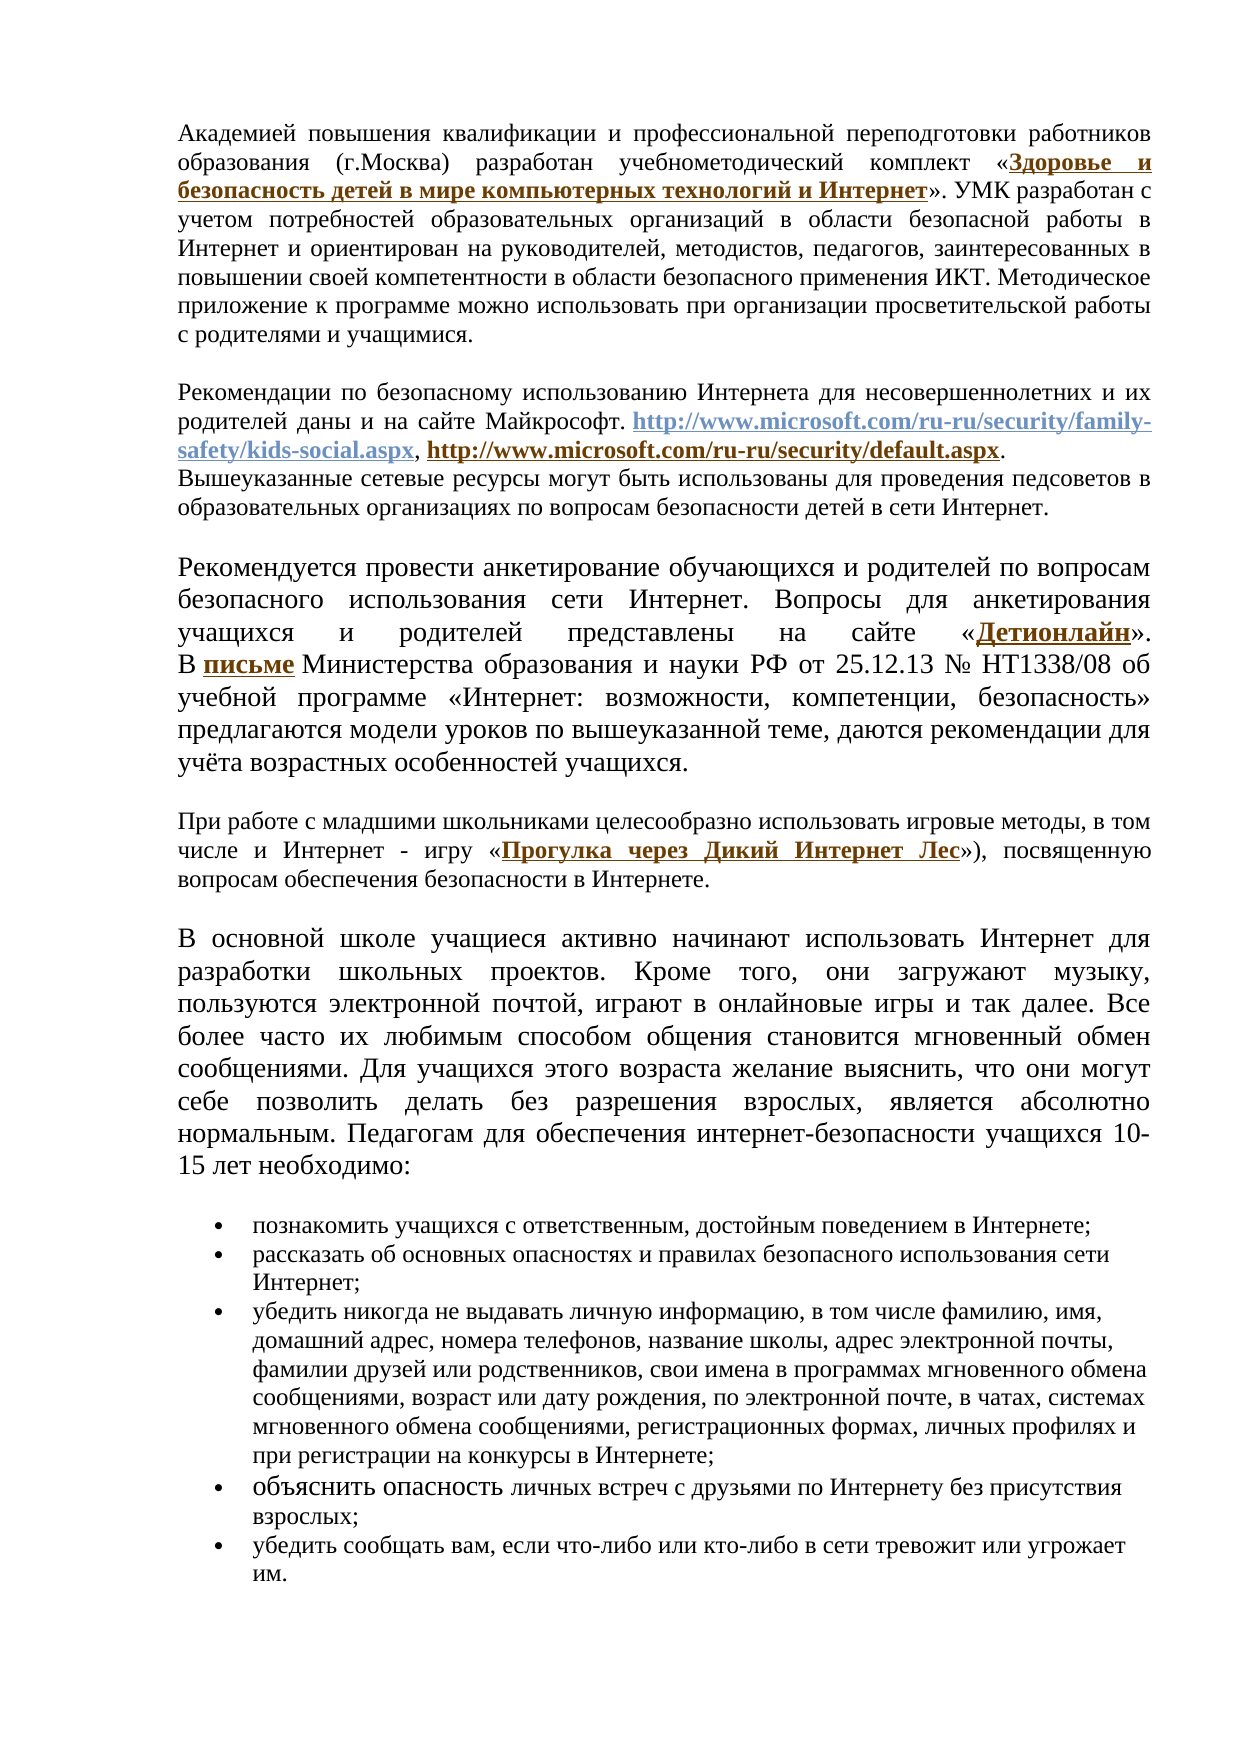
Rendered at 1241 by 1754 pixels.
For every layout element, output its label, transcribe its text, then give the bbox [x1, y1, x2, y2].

list рассказать об основных опасностях и правилах безопасного использования сети Интернет; [215, 1239, 1152, 1296]
text Академией повышения квалификации и профессиональной переподготовки работников образования (г.Москва) разработан учебнометодический комплект «Здоровье и безопасность детей в мире компьютерных технологий и Интернет». УМК разработан с учетом потребностей образовательных организаций в области безопасной работы в Интернет и ориентирован на руководителей, методистов, педагогов, заинтересованных в повышении своей компетентности в области безопасного применения ИКТ. Методическое приложение к программе можно использовать при организации просветительской работы с родителями и учащимися. [177, 118, 1152, 348]
list объяснить опасность личных встреч с друзьями по Интернету без присутствия взрослых; [215, 1469, 1152, 1530]
list познакомить учащихся с ответственным, достойным поведением в Интернете; [215, 1210, 1152, 1239]
list убедить сообщать вам, если что-либо или кто-либо в сети тревожит или угрожает им. [215, 1530, 1152, 1587]
text Рекомендации по безопасному использованию Интернета для несовершеннолетних и их родителей даны и на сайте Майкрософт. http://www.microsoft.com/ru-ru/security/family-safety/kids-social.aspx, http://www.microsoft.com/ru-ru/security/default.aspx. Вышеуказанные сетевые ресурсы могут быть использованы для проведения педсоветов в образовательных организациях по вопросам безопасности детей в сети Интернет. [177, 377, 1152, 521]
text При работе с младшими школьниками целесообразно использовать игровые методы, в том числе и Интернет - игру «Прогулка через Дикий Интернет Лес»), посвященную вопросам обеспечения безопасности в Интернете. [177, 806, 1152, 892]
text В основной школе учащиеся активно начинают использовать Интернет для разработки школьных проектов. Кроме того, они загружают музыку, пользуются электронной почтой, играют в онлайновые игры и так далее. Все более часто их любимым способом общения становится мгновенный обмен сообщениями. Для учащихся этого возраста желание выяснить, что они могут себе позволить делать без разрешения взрослых, является абсолютно нормальным. Педагогам для обеспечения интернет-безопасности учащихся 10-15 лет необходимо: [177, 922, 1152, 1181]
text Рекомендуется провести анкетирование обучающихся и родителей по вопросам безопасного использования сети Интернет. Вопросы для анкетирования учащихся и родителей представлены на сайте «Детионлайн». В письме Министерства образования и науки РФ от 25.12.13 № НТ1338/08 об учебной программе «Интернет: возможности, компетенции, безопасность» предлагаются модели уроков по вышеуказанной теме, даются рекомендации для учёта возрастных особенностей учащихся. [177, 550, 1152, 777]
list убедить никогда не выдавать личную информацию, в том числе фамилию, имя, домашний адрес, номера телефонов, название школы, адрес электронной почты, фамилии друзей или родственников, свои имена в программах мгновенного обмена сообщениями, возраст или дату рождения, по электронной почте, в чатах, системах мгновенного обмена сообщениями, регистрационных формах, личных профилях и при регистрации на конкурсы в Интернете; [215, 1296, 1152, 1469]
